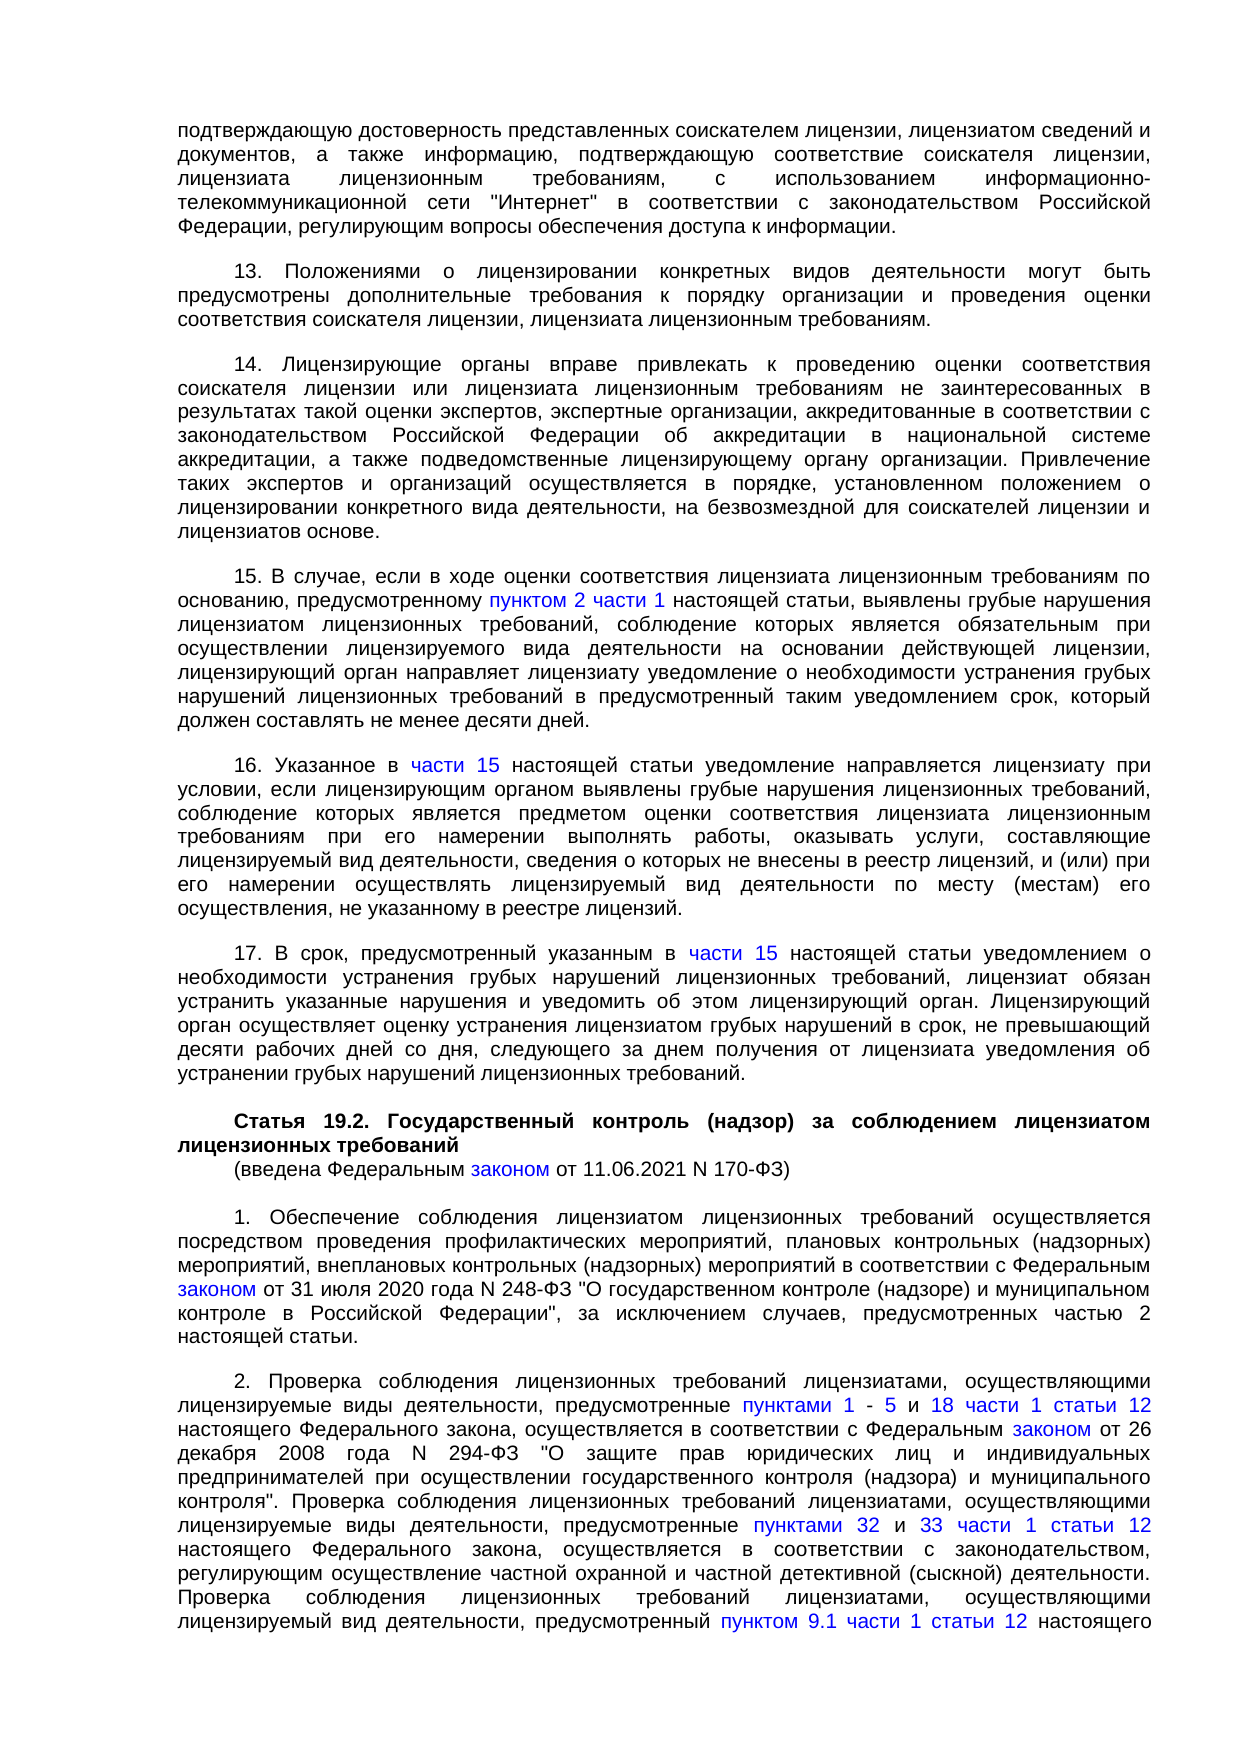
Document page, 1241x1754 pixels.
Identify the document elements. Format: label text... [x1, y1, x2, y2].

text 14. Лицензирующие органы вправе привлекать к проведению оценки соответствия соискателя лицензии или лицензиата лицензионным требованиям не заинтересованных в результатах такой оценки экспертов, экспертные организации, аккредитованные в соответствии с законодательством Российской Федерации об аккредитации в национальной системе аккредитации, а также подведомственные лицензирующему органу организации. Привлечение таких экспертов и организаций осуществляется в порядке, установленном положением о лицензировании конкретного вида деятельности, на безвозмездной для соискателей лицензии и лицензиатов основе. [177, 351, 1152, 543]
text 17. В срок, предусмотренный указанным в части 15 настоящей статьи уведомлением о необходимости устранения грубых нарушений лицензионных требований, лицензиат обязан устранить указанные нарушения и уведомить об этом лицензирующий орган. Лицензирующий орган осуществляет оценку устранения лицензиатом грубых нарушений в срок, не превышающий десяти рабочих дней со дня, следующего за днем получения от лицензиата уведомления об устранении грубых нарушений лицензионных требований. [177, 941, 1152, 1085]
text (введена Федеральным законом от 11.06.2021 N 170-ФЗ) [177, 1157, 1152, 1181]
text 15. В случае, если в ходе оценки соответствия лицензиата лицензионным требованиям по основанию, предусмотренному пунктом 2 части 1 настоящей статьи, выявлены грубые нарушения лицензиатом лицензионных требований, соблюдение которых является обязательным при осуществлении лицензируемого вида деятельности на основании действующей лицензии, лицензирующий орган направляет лицензиату уведомление о необходимости устранения грубых нарушений лицензионных требований в предусмотренный таким уведомлением срок, который должен составлять не менее десяти дней. [177, 564, 1152, 732]
text 16. Указанное в части 15 настоящей статьи уведомление направляется лицензиату при условии, если лицензирующим органом выявлены грубые нарушения лицензионных требований, соблюдение которых является предметом оценки соответствия лицензиата лицензионным требованиям при его намерении выполнять работы, оказывать услуги, составляющие лицензируемый вид деятельности, сведения о которых не внесены в реестр лицензий, и (или) при его намерении осуществлять лицензируемый вид деятельности по месту (местам) его осуществления, не указанному в реестре лицензий. [177, 752, 1152, 920]
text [177, 118, 1152, 238]
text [177, 1369, 1152, 1633]
text 1. Обеспечение соблюдения лицензиатом лицензионных требований осуществляется посредством проведения профилактических мероприятий, плановых контрольных (надзорных) мероприятий, внеплановых контрольных (надзорных) мероприятий в соответствии с Федеральным законом от 31 июля 2020 года N 248-ФЗ "О государственном контроле (надзоре) и муниципальном контроле в Российской Федерации", за исключением случаев, предусмотренных частью 2 настоящей статьи. [177, 1204, 1152, 1348]
text 13. Положениями о лицензировании конкретных видов деятельности могут быть предусмотрены дополнительные требования к порядку организации и проведения оценки соответствия соискателя лицензии, лицензиата лицензионным требованиям. [177, 259, 1152, 331]
title Статья 19.2. Государственный контроль (надзор) за соблюдением лицензиатом лицензионных требований [177, 1109, 1152, 1157]
